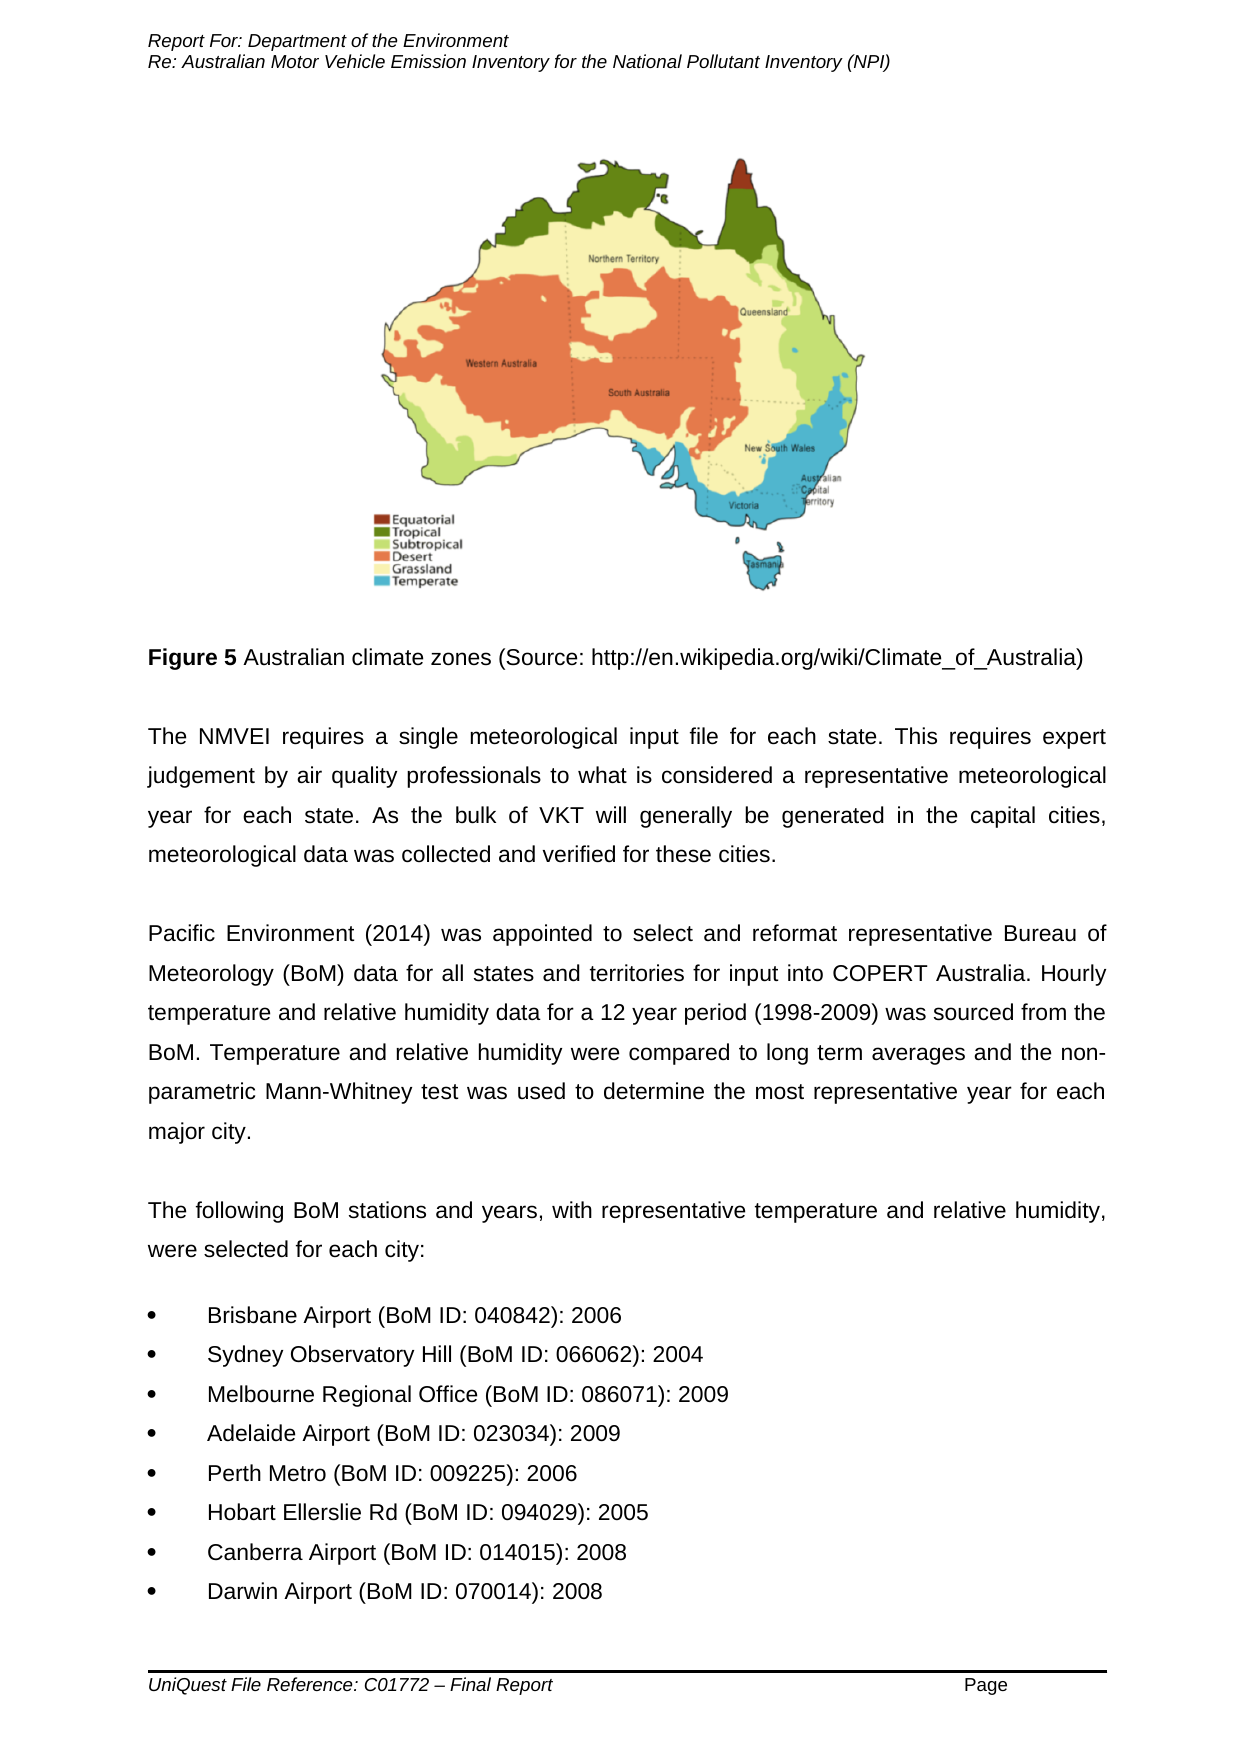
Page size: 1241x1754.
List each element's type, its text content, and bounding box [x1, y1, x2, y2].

list Darwin Airport (BoM ID: 070014): 2008 [148, 1578, 1107, 1604]
text Pacific Environment (2014) was appointed to select and reformat representative Bureau of Meteorology (BoM) data for all states and territories for input into COPERT Australia. Hourly temperature and relative humidity data for a 12 year period (1998-2009) was sourced from the BoM. Temperature and relative humidity were compared to long term averages and the non-parametric Mann-Whitney test was used to determine the most representative year for each major city. [148, 920, 1107, 1144]
text The following BoM stations and years, with representative temperature and relative humidity, were selected for each city: [148, 1197, 1107, 1262]
list Brisbane Airport (BoM ID: 040842): 2006 [148, 1302, 1107, 1328]
list Adelaide Airport (BoM ID: 023034): 2009 [148, 1420, 1107, 1447]
list Sydney Observatory Hill (BoM ID: 066062): 2004 [148, 1341, 1107, 1368]
list Melbourne Regional Office (BoM ID: 086071): 2009 [148, 1381, 1107, 1407]
text Figure 5 Australian climate zones (Source: http://en.wikipedia.org/wiki/Climate_of_Australia) [148, 644, 1107, 670]
picture [356, 132, 899, 593]
list Hobart Ellerslie Rd (BoM ID: 094029): 2005 [148, 1499, 1107, 1526]
text The NMVEI requires a single meteorological input file for each state. This requires expert judgement by air quality professionals to what is considered a representative meteorological year for each state. As the bulk of VKT will generally be generated in the capital cities, meteorological data was collected and verified for these cities. [148, 723, 1107, 868]
list Canberra Airport (BoM ID: 014015): 2008 [148, 1539, 1107, 1565]
list Perth Metro (BoM ID: 009225): 2006 [148, 1460, 1107, 1486]
